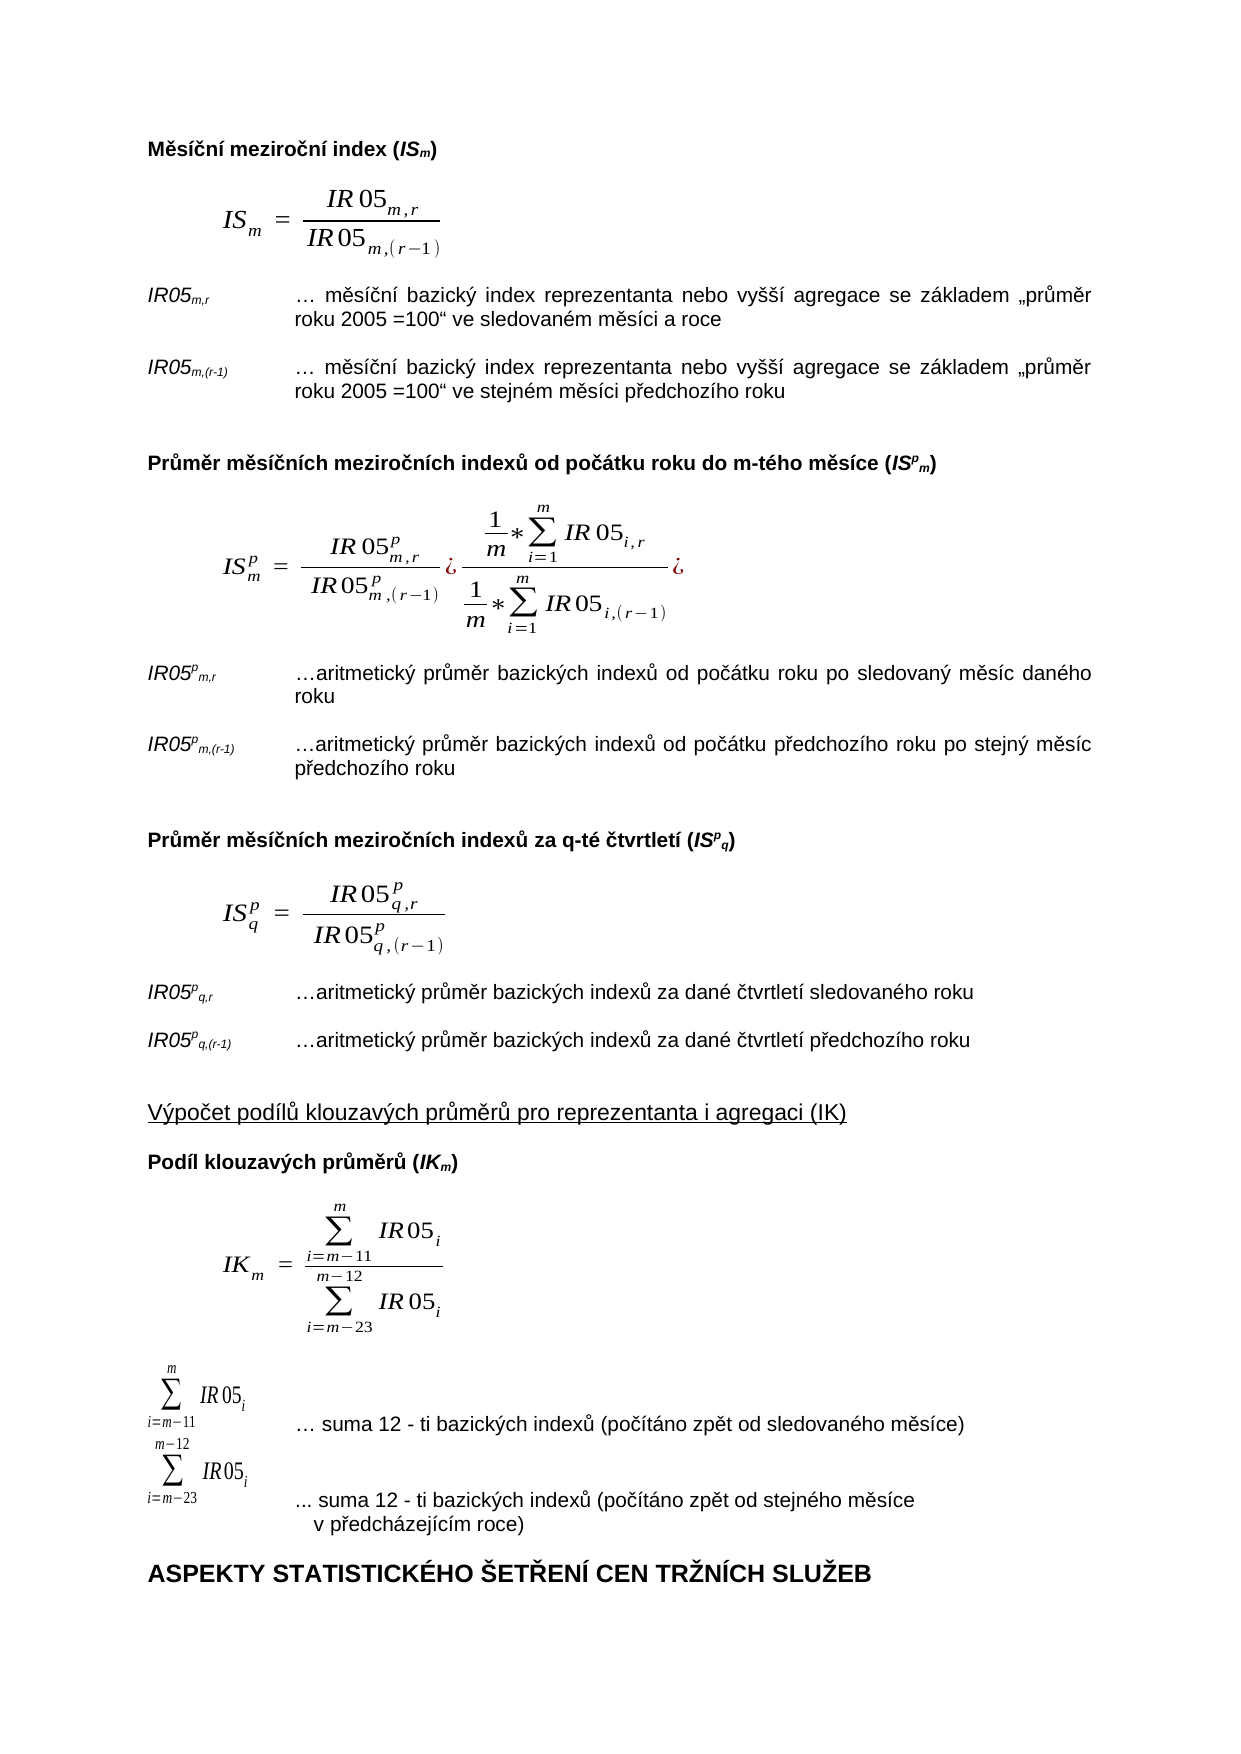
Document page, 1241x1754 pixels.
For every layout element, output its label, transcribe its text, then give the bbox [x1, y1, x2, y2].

text IR05m,(r-1) … měsíční bazický index reprezentanta nebo vyšší agregace se základem „průměr roku 2005 =100“ ve stejném měsíci předchozího roku [147, 355, 1093, 403]
text Průměr měsíčních meziročních indexů za q-té čtvrtletí (ISpq) [147, 828, 1093, 852]
text IR05pm,r …aritmetický průměr bazických indexů od počátku roku po sledovaný měsíc daného roku [147, 660, 1093, 708]
text IR05pq,(r-1) …aritmetický průměr bazických indexů za dané čtvrtletí předchozího roku [147, 1027, 1093, 1051]
text IR05pm,(r-1) …aritmetický průměr bazických indexů od počátku předchozího roku po stejný měsíc předchozího roku [147, 732, 1093, 780]
text … suma 12 - ti bazických indexů (počítáno zpět od sledovaného měsíce) [147, 1359, 1093, 1435]
text Měsíční meziroční index (ISm) [147, 136, 1093, 160]
text ... suma 12 - ti bazických indexů (počítáno zpět od stejného měsíce [147, 1435, 1093, 1512]
text IR05pq,r …aritmetický průměr bazických indexů za dané čtvrtletí sledovaného roku [147, 979, 1093, 1003]
text Výpočet podílů klouzavých průměrů pro reprezentanta i agregaci (IK) [147, 1099, 1093, 1126]
text ASPEKTY STATISTICKÉHO ŠETŘENÍ CEN TRŽNÍCH SLUŽEB [147, 1559, 1093, 1588]
text Průměr měsíčních meziročních indexů od počátku roku do m-tého měsíce (ISpm) [147, 451, 1093, 475]
text Podíl klouzavých průměrů (IKm) [147, 1150, 1093, 1174]
text IR05m,r … měsíční bazický index reprezentanta nebo vyšší agregace se základem „průměr roku 2005 =100“ ve sledovaném měsíci a roce [147, 283, 1093, 331]
text v předcházejícím roce) [147, 1512, 1093, 1536]
